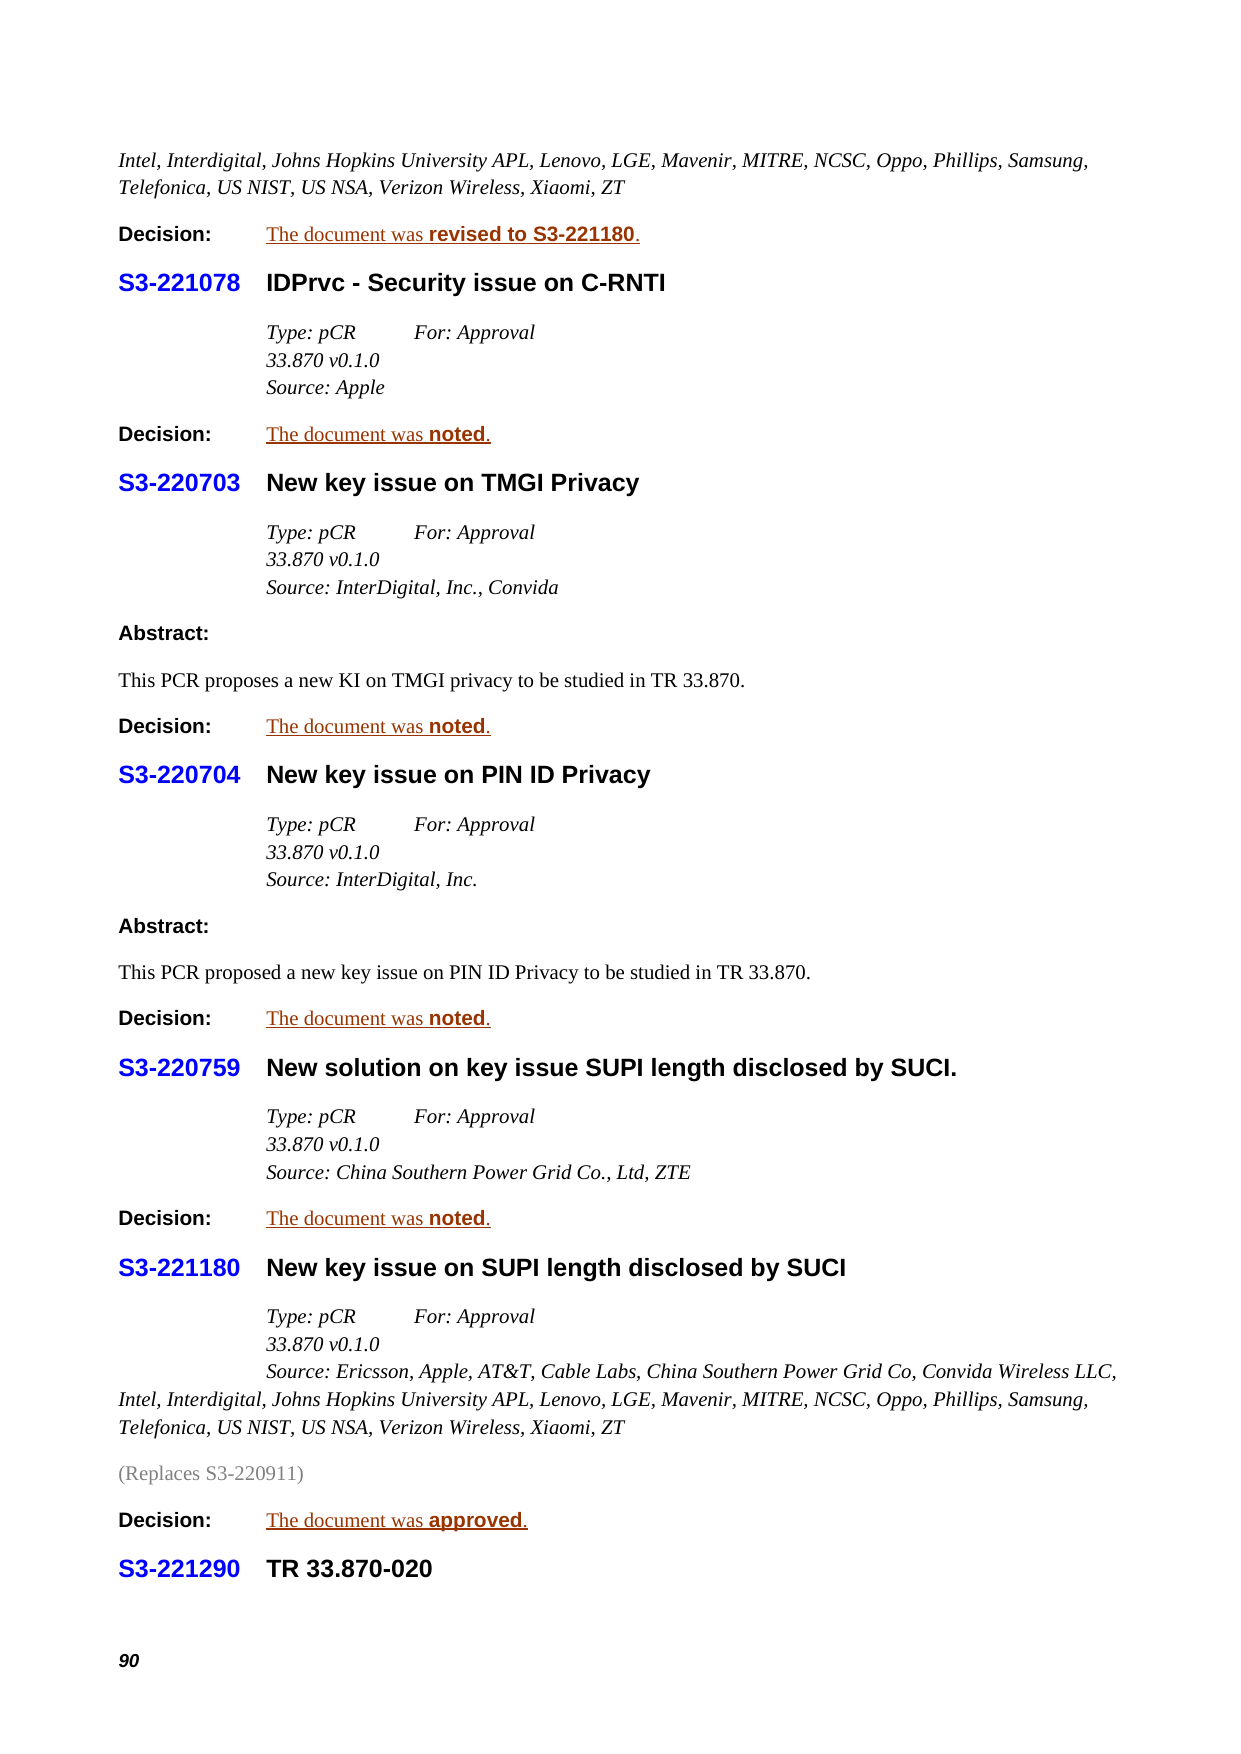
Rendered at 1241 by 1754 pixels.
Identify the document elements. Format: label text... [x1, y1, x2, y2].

text Decision: The document was noted. [118, 1206, 1122, 1230]
text S3-221078 IDPrvc - Security issue on C-RNTI [118, 268, 1122, 297]
text This PCR proposed a new key issue on PIN ID Privacy to be studied in TR 33.870. [118, 960, 1122, 984]
text Decision: The document was noted. [118, 421, 1122, 446]
text S3-221290 TR 33.870-020 [118, 1554, 1122, 1583]
text Abstract: [118, 621, 1122, 645]
text Decision: The document was noted. [118, 1006, 1122, 1030]
text Abstract: [118, 914, 1122, 938]
text S3-220704 New key issue on PIN ID Privacy [118, 760, 1122, 789]
text (Replaces S3-220911) [118, 1461, 1122, 1485]
text Decision: The document was noted. [118, 714, 1122, 738]
text Type: pCR For: Approval 33.870 v0.1.0 Source: Apple [118, 320, 1122, 399]
text Type: pCR For: Approval 33.870 v0.1.0 Source: InterDigital, Inc. [118, 812, 1122, 891]
text This PCR proposes a new KI on TMGI privacy to be studied in TR 33.870. [118, 667, 1122, 692]
text S3-220703 New key issue on TMGI Privacy [118, 468, 1122, 497]
text Decision: The document was approved. [118, 1507, 1122, 1532]
text Decision: The document was revised to S3-221180. [118, 222, 1122, 246]
text Type: pCR For: Approval 33.870 v0.1.0 Source: China Southern Power Grid Co., Ltd, ZTE [118, 1104, 1122, 1184]
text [118, 148, 1122, 199]
text S3-220759 New solution on key issue SUPI length disclosed by SUCI. [118, 1053, 1122, 1081]
text Type: pCR For: Approval 33.870 v0.1.0 Source: InterDigital, Inc., Convida [118, 520, 1122, 599]
text S3-221180 New key issue on SUPI length disclosed by SUCI [118, 1252, 1122, 1281]
